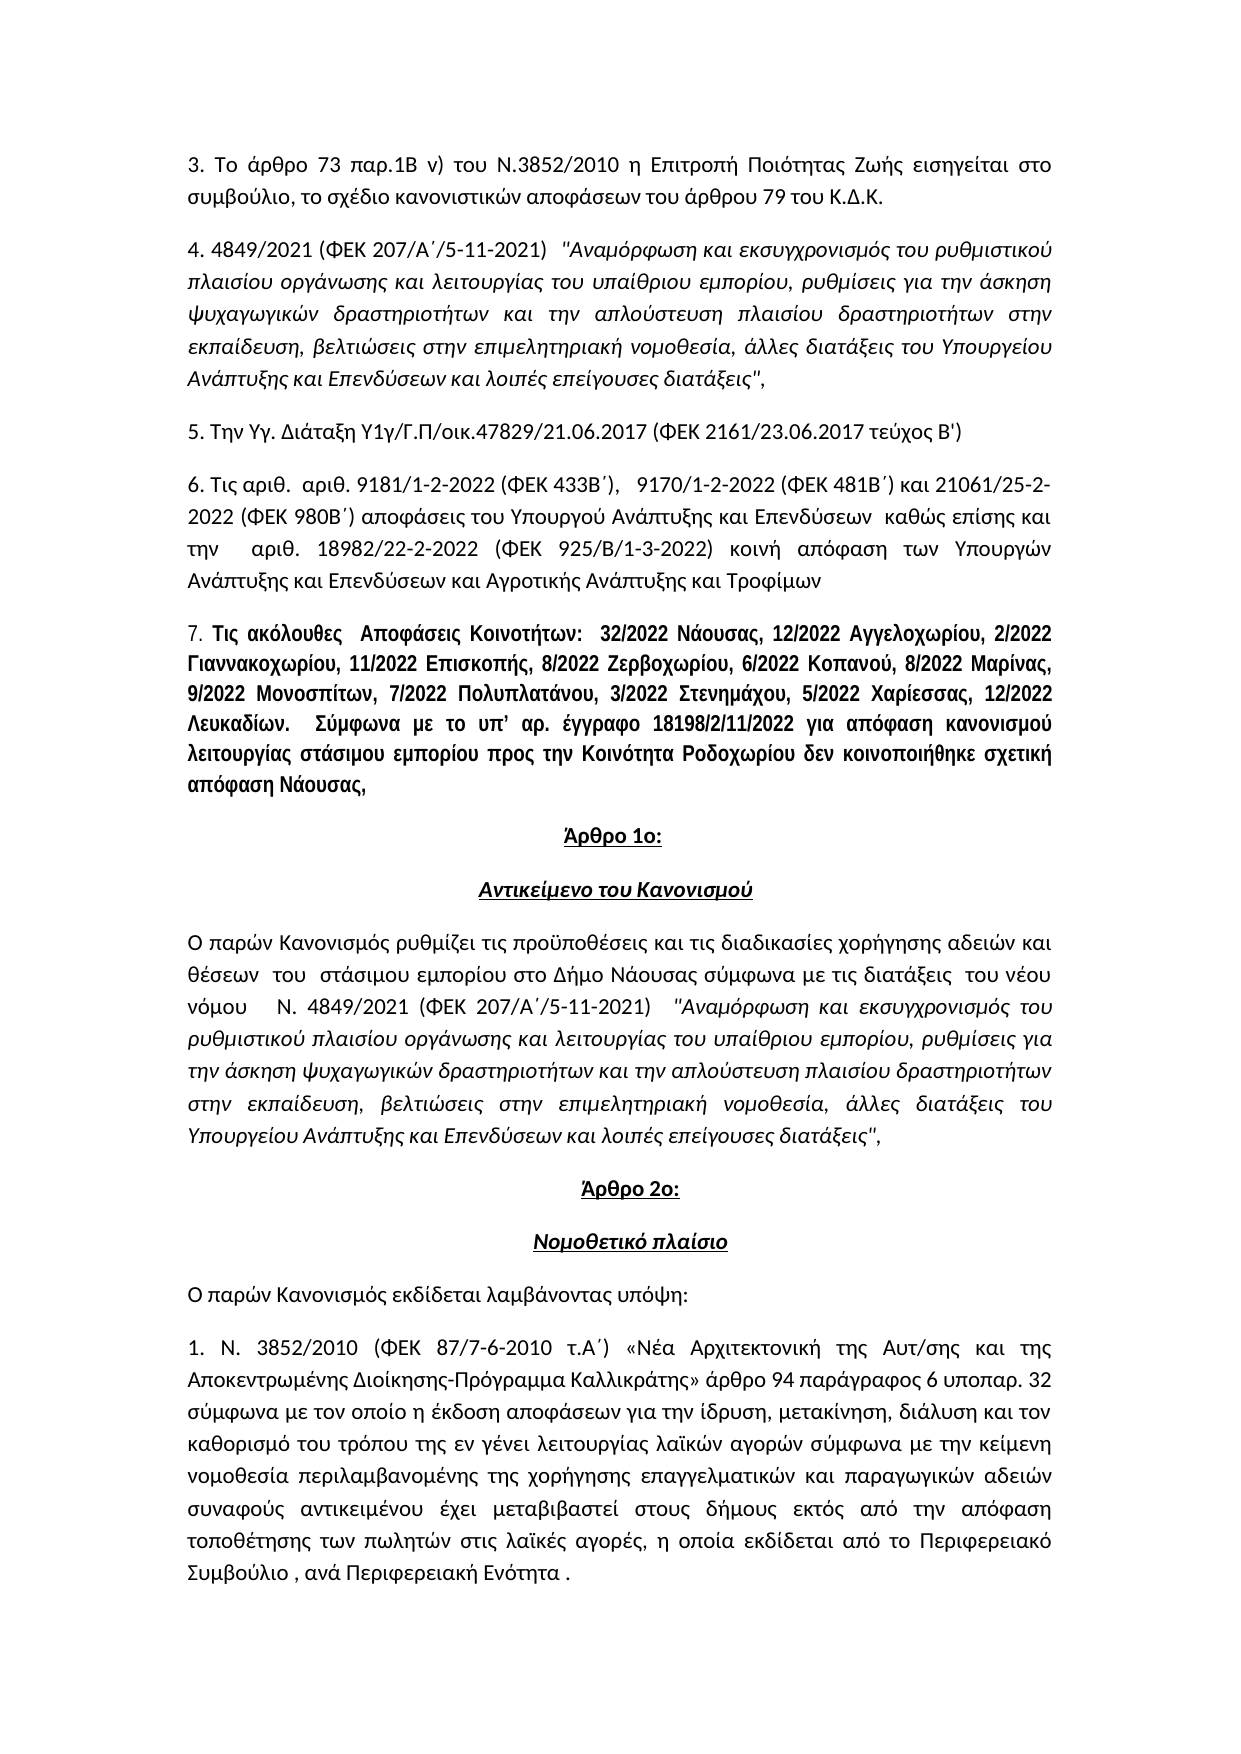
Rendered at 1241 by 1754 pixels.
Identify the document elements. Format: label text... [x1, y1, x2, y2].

text 7. Τις ακόλουθες Αποφάσεις Κοινοτήτων: 32/2022 Νάουσας, 12/2022 Αγγελοχωρίου, 2/2022 Γιαννακοχωρίου, 11/2022 Επισκοπής, 8/2022 Ζερβοχωρίου, 6/2022 Κοπανού, 8/2022 Μαρίνας, 9/2022 Μονοσπίτων, 7/2022 Πολυπλατάνου, 3/2022 Στενημάχου, 5/2022 Χαρίεσσας, 12/2022 Λευκαδίων. Σύμφωνα με το υπ’ αρ. έγγραφο 18198/2/11/2022 για απόφαση κανονισμού λειτουργίας στάσιμου εμπορίου προς την Κοινότητα Ροδοχωρίου δεν κοινοποιήθηκε σχετική απόφαση Νάουσας, [187, 619, 1053, 797]
text Αντικείμενο του Κανονισμού [99, 875, 1132, 903]
text Άρθρο 2ο: [128, 1174, 1132, 1202]
text 4. 4849/2021 (ΦΕΚ 207/Α΄/5-11-2021) "Αναμόρφωση και εκσυγχρονισμός του ρυθμιστικού πλαισίου οργάνωσης και λειτουργίας του υπαίθριου εμπορίου, ρυθμίσεις για την άσκηση ψυχαγωγικών δραστηριοτήτων και την απλούστευση πλαισίου δραστηριοτήτων στην εκπαίδευση, βελτιώσεις στην επιμελητηριακή νομοθεσία, άλλες διατάξεις του Υπουργείου Ανάπτυξης και Επενδύσεων και λοιπές επείγουσες διατάξεις", [187, 235, 1053, 392]
text 3. Το άρθρο 73 παρ.1B v) του Ν.3852/2010 η Επιτροπή Ποιότητας Ζωής εισηγείται στο συμβούλιο, το σχέδιο κανονιστικών αποφάσεων του άρθρου 79 του Κ.Δ.Κ. [187, 150, 1053, 210]
text Άρθρο 1ο: [187, 822, 1038, 850]
text 6. Τις αριθ. αριθ. 9181/1-2-2022 (ΦΕΚ 433Β΄), 9170/1-2-2022 (ΦΕΚ 481Β΄) και 21061/25-2-2022 (ΦΕΚ 980Β΄) αποφάσεις του Υπουργού Ανάπτυξης και Επενδύσεων καθώς επίσης και την αριθ. 18982/22-2-2022 (ΦΕΚ 925/Β/1-3-2022) κοινή απόφαση των Υπουργών Ανάπτυξης και Επενδύσεων και Αγροτικής Ανάπτυξης και Τροφίμων [187, 470, 1053, 594]
text 5. Την Υγ. Διάταξη Υ1γ/Γ.Π/οικ.47829/21.06.2017 (ΦΕΚ 2161/23.06.2017 τεύχος Β') [187, 417, 1053, 445]
text 1. Ν. 3852/2010 (ΦΕΚ 87/7-6-2010 τ.Α΄) «Νέα Αρχιτεκτονική της Αυτ/σης και της Αποκεντρωμένης Διοίκησης-Πρόγραμμα Καλλικράτης» άρθρο 94 παράγραφος 6 υποπαρ. 32 σύμφωνα με τον οποίο η έκδοση αποφάσεων για την ίδρυση, μετακίνηση, διάλυση και τον καθορισμό του τρόπου της εν γένει λειτουργίας λαϊκών αγορών σύμφωνα με την κείμενη νομοθεσία περιλαμβανομένης της χορήγησης επαγγελματικών και παραγωγικών αδειών συναφούς αντικειμένου έχει μεταβιβαστεί στους δήμους εκτός από την απόφαση τοποθέτησης των πωλητών στις λαϊκές αγορές, η οποία εκδίδεται από το Περιφερειακό Συμβούλιο , ανά Περιφερειακή Ενότητα . [187, 1333, 1053, 1586]
text Ο παρών Κανονισμός εκδίδεται λαμβάνοντας υπόψη: [187, 1280, 1053, 1308]
text Νομοθετικό πλαίσιο [128, 1227, 1132, 1255]
text Ο παρών Κανονισμός ρυθμίζει τις προϋποθέσεις και τις διαδικασίες χορήγησης αδειών και θέσεων του στάσιμου εμπορίου στο Δήμο Νάουσας σύμφωνα με τις διατάξεις του νέου νόμου Ν. 4849/2021 (ΦΕΚ 207/Α΄/5-11-2021) "Αναμόρφωση και εκσυγχρονισμός του ρυθμιστικού πλαισίου οργάνωσης και λειτουργίας του υπαίθριου εμπορίου, ρυθμίσεις για την άσκηση ψυχαγωγικών δραστηριοτήτων και την απλούστευση πλαισίου δραστηριοτήτων στην εκπαίδευση, βελτιώσεις στην επιμελητηριακή νομοθεσία, άλλες διατάξεις του Υπουργείου Ανάπτυξης και Επενδύσεων και λοιπές επείγουσες διατάξεις", [187, 928, 1053, 1149]
